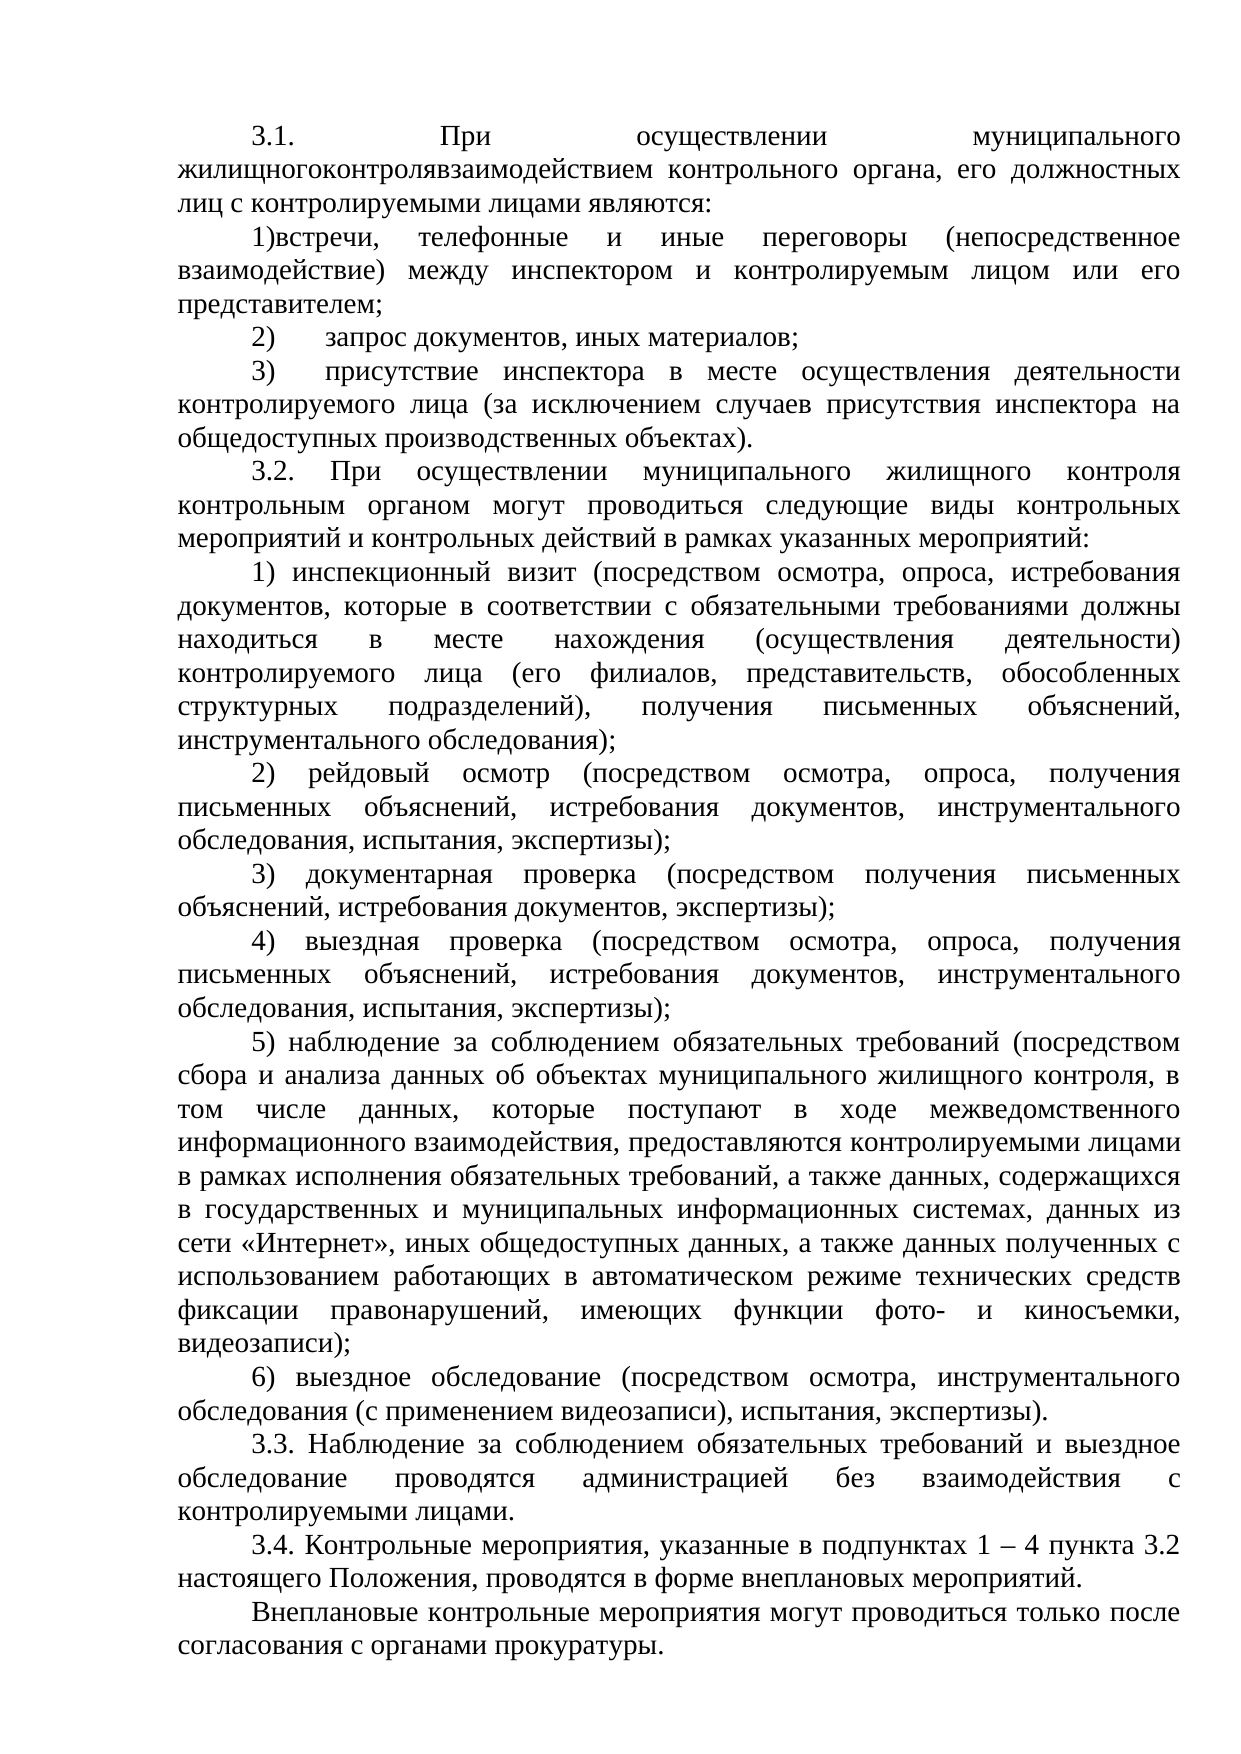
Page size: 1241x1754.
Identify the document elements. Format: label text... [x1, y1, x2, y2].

text Внеплановые контрольные мероприятия могут проводиться только после согласования с органами прокуратуры. [177, 1594, 1181, 1661]
text 3.4. Контрольные мероприятия, указанные в подпунктах 1 – 4 пункта 3.2 настоящего Положения, проводятся в форме внеплановых мероприятий. [177, 1527, 1181, 1594]
text 4) выездная проверка (посредством осмотра, опроса, получения письменных объяснений, истребования документов, инструментального обследования, испытания, экспертизы); [177, 923, 1181, 1024]
text 3) документарная проверка (посредством получения письменных объяснений, истребования документов, экспертизы); [177, 856, 1181, 923]
text 5) наблюдение за соблюдением обязательных требований (посредством сбора и анализа данных об объектах муниципального жилищного контроля, в том числе данных, которые поступают в ходе межведомственного информационного взаимодействия, предоставляются контролируемыми лицами в рамках исполнения обязательных требований, а также данных, содержащихся в государственных и муниципальных информационных системах, данных из сети «Интернет», иных общедоступных данных, а также данных полученных с использованием работающих в автоматическом режиме технических средств фиксации правонарушений, имеющих функции фото- и киносъемки, видеозаписи); [177, 1024, 1181, 1158]
text 1) инспекционный визит (посредством осмотра, опроса, истребования документов, которые в соответствии с обязательными требованиями должны находиться в месте нахождения (осуществления деятельности) контролируемого лица (его филиалов, представительств, обособленных структурных подразделений), получения письменных объяснений, инструментального обследования); [177, 554, 1181, 755]
text 3.2. При осуществлении муниципального жилищного контроля контрольным органом могут проводиться следующие виды контрольных мероприятий и контрольных действий в рамках указанных мероприятий: [177, 453, 1181, 554]
text 3.3. Наблюдение за соблюдением обязательных требований и выездное обследование проводятся администрацией без взаимодействия с контролируемыми лицами. [177, 1426, 1181, 1527]
text 6) выездное обследование (посредством осмотра, инструментального обследования (с применением видеозаписи), испытания, экспертизы). [177, 1359, 1181, 1426]
text 3) присутствие инспектора в месте осуществления деятельности контролируемого лица (за исключением случаев присутствия инспектора на общедоступных производственных объектах). [177, 353, 1181, 453]
text 1)встречи, телефонные и иные переговоры (непосредственное взаимодействие) между инспектором и контролируемым лицом или его представителем; [177, 219, 1181, 319]
text 2) запрос документов, иных материалов; [177, 319, 1181, 353]
text 3.1. При осуществлении муниципального жилищногоконтролявзаимодействием контрольного органа, его должностных лиц с контролируемыми лицами являются: [177, 118, 1181, 219]
text 2) рейдовый осмотр (посредством осмотра, опроса, получения письменных объяснений, истребования документов, инструментального обследования, испытания, экспертизы); [177, 755, 1181, 856]
